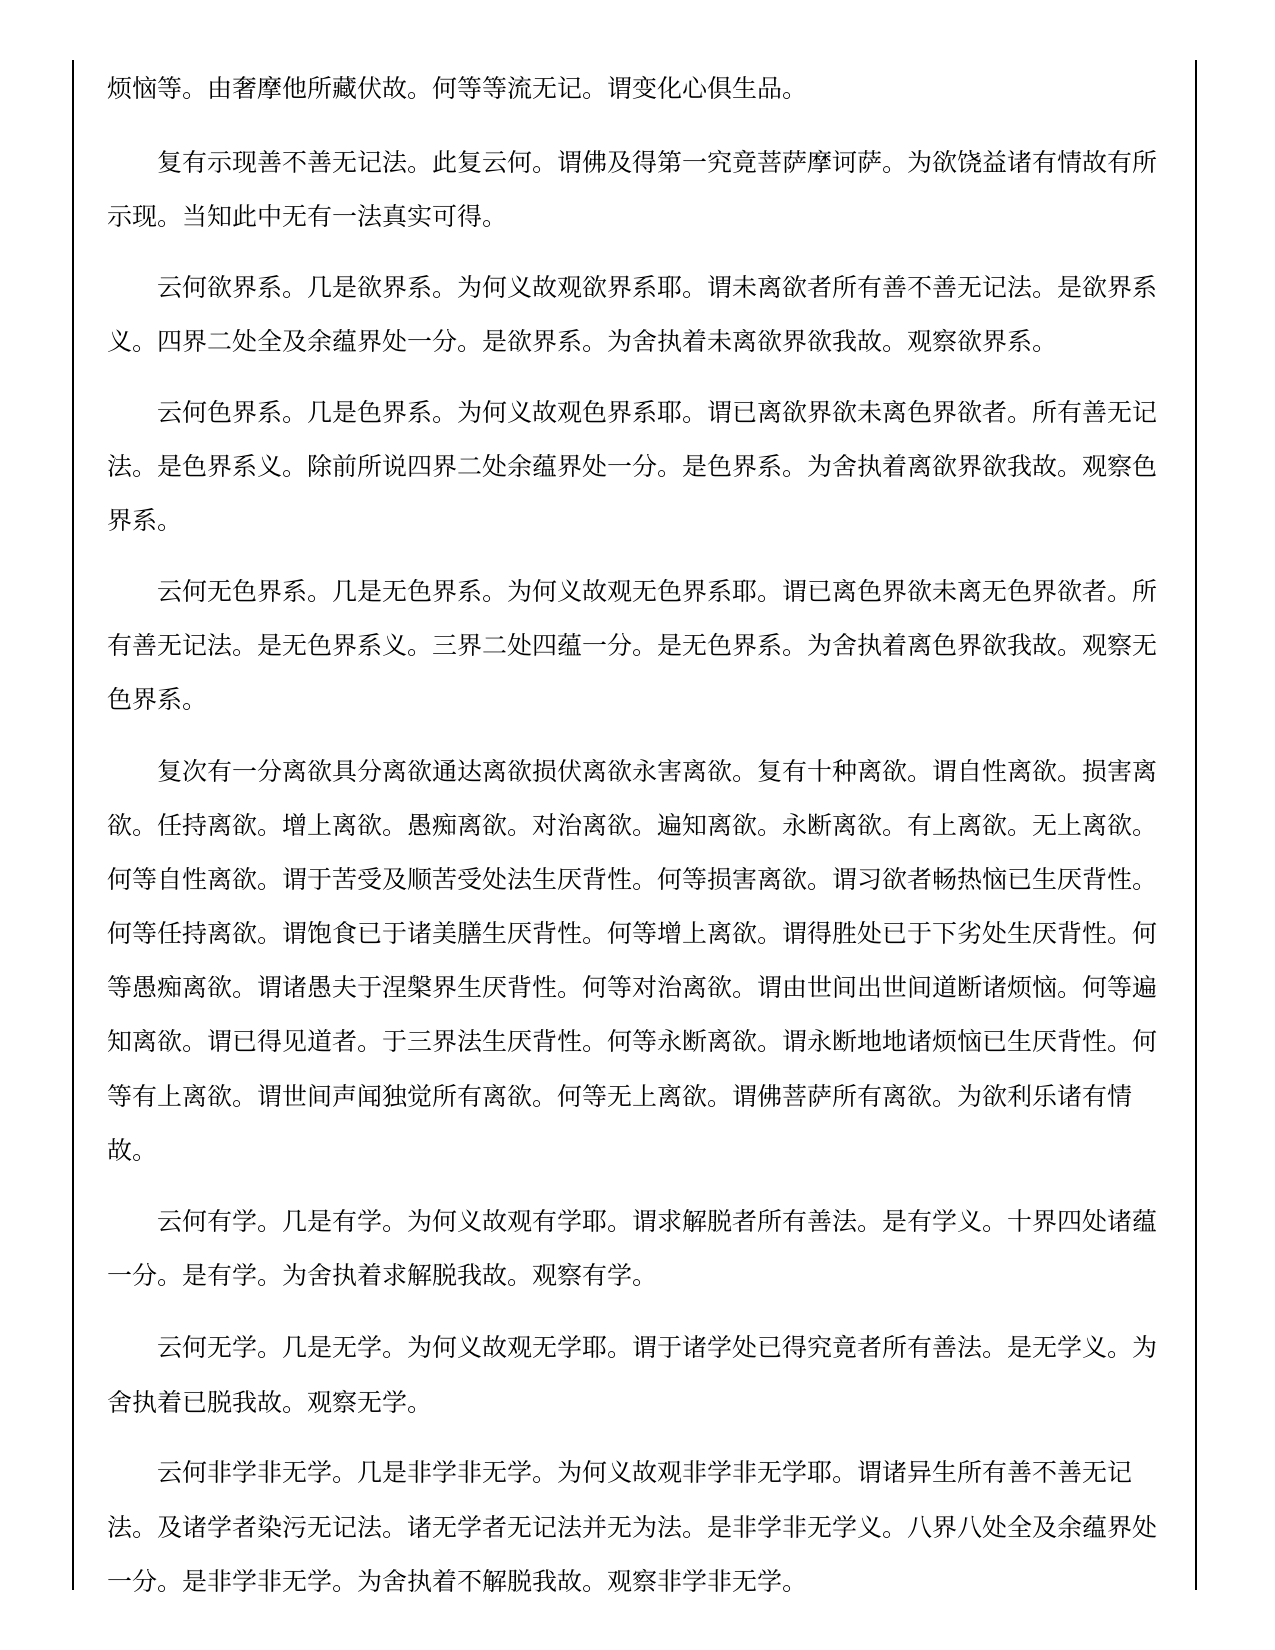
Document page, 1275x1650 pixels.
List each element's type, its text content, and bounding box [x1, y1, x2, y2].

text 云何无色界系。几是无色界系。为何义故观无色界系耶。谓已离色界欲未离无色界欲者。所有善无记法。是无色界系义。三界二处四蕴一分。是无色界系。为舍执着离色界欲我故。观察无色界系。 [107, 572, 1159, 716]
text 云何非学非无学。几是非学非无学。为何义故观非学非无学耶。谓诸异生所有善不善无记 法。及诸学者染污无记法。诸无学者无记法并无为法。是非学非无学义。八界八处全及余蕴界处一分。是非学非无学。为舍执着不解脱我故。观察非学非无学。 [107, 1453, 1159, 1597]
text 复次有一分离欲具分离欲通达离欲损伏离欲永害离欲。复有十种离欲。谓自性离欲。损害离欲。任持离欲。增上离欲。愚痴离欲。对治离欲。遍知离欲。永断离欲。有上离欲。无上离欲。何等自性离欲。谓于苦受及顺苦受处法生厌背性。何等损害离欲。谓习欲者畅热恼已生厌背性。何等任持离欲。谓饱食已于诸美膳生厌背性。何等增上离欲。谓得胜处已于下劣处生厌背性。何等愚痴离欲。谓诸愚夫于涅槃界生厌背性。何等对治离欲。谓由世间出世间道断诸烦恼。何等遍知离欲。谓已得见道者。于三界法生厌背性。何等永断离欲。谓永断地地诸烦恼已生厌背性。何等有上离欲。谓世间声闻独觉所有离欲。何等无上离欲。谓佛菩萨所有离欲。为欲利乐诸有情 故。 [107, 751, 1159, 1166]
text 云何色界系。几是色界系。为何义故观色界系耶。谓已离欲界欲未离色界欲者。所有善无记法。是色界系义。除前所说四界二处余蕴界处一分。是色界系。为舍执着离欲界欲我故。观察色界系。 [107, 393, 1159, 537]
text 云何无学。几是无学。为何义故观无学耶。谓于诸学处已得究竟者所有善法。是无学义。为舍执着已脱我故。观察无学。 [107, 1328, 1159, 1418]
text 复有示现善不善无记法。此复云何。谓佛及得第一究竟菩萨摩诃萨。为欲饶益诸有情故有所示现。当知此中无有一法真实可得。 [107, 142, 1159, 233]
text 烦恼等。由奢摩他所藏伏故。何等等流无记。谓变化心俱生品。 [107, 69, 1173, 105]
text 云何欲界系。几是欲界系。为何义故观欲界系耶。谓未离欲者所有善不善无记法。是欲界系义。四界二处全及余蕴界处一分。是欲界系。为舍执着未离欲界欲我故。观察欲界系。 [107, 267, 1159, 358]
text 云何有学。几是有学。为何义故观有学耶。谓求解脱者所有善法。是有学义。十界四处诸蕴一分。是有学。为舍执着求解脱我故。观察有学。 [107, 1201, 1159, 1291]
